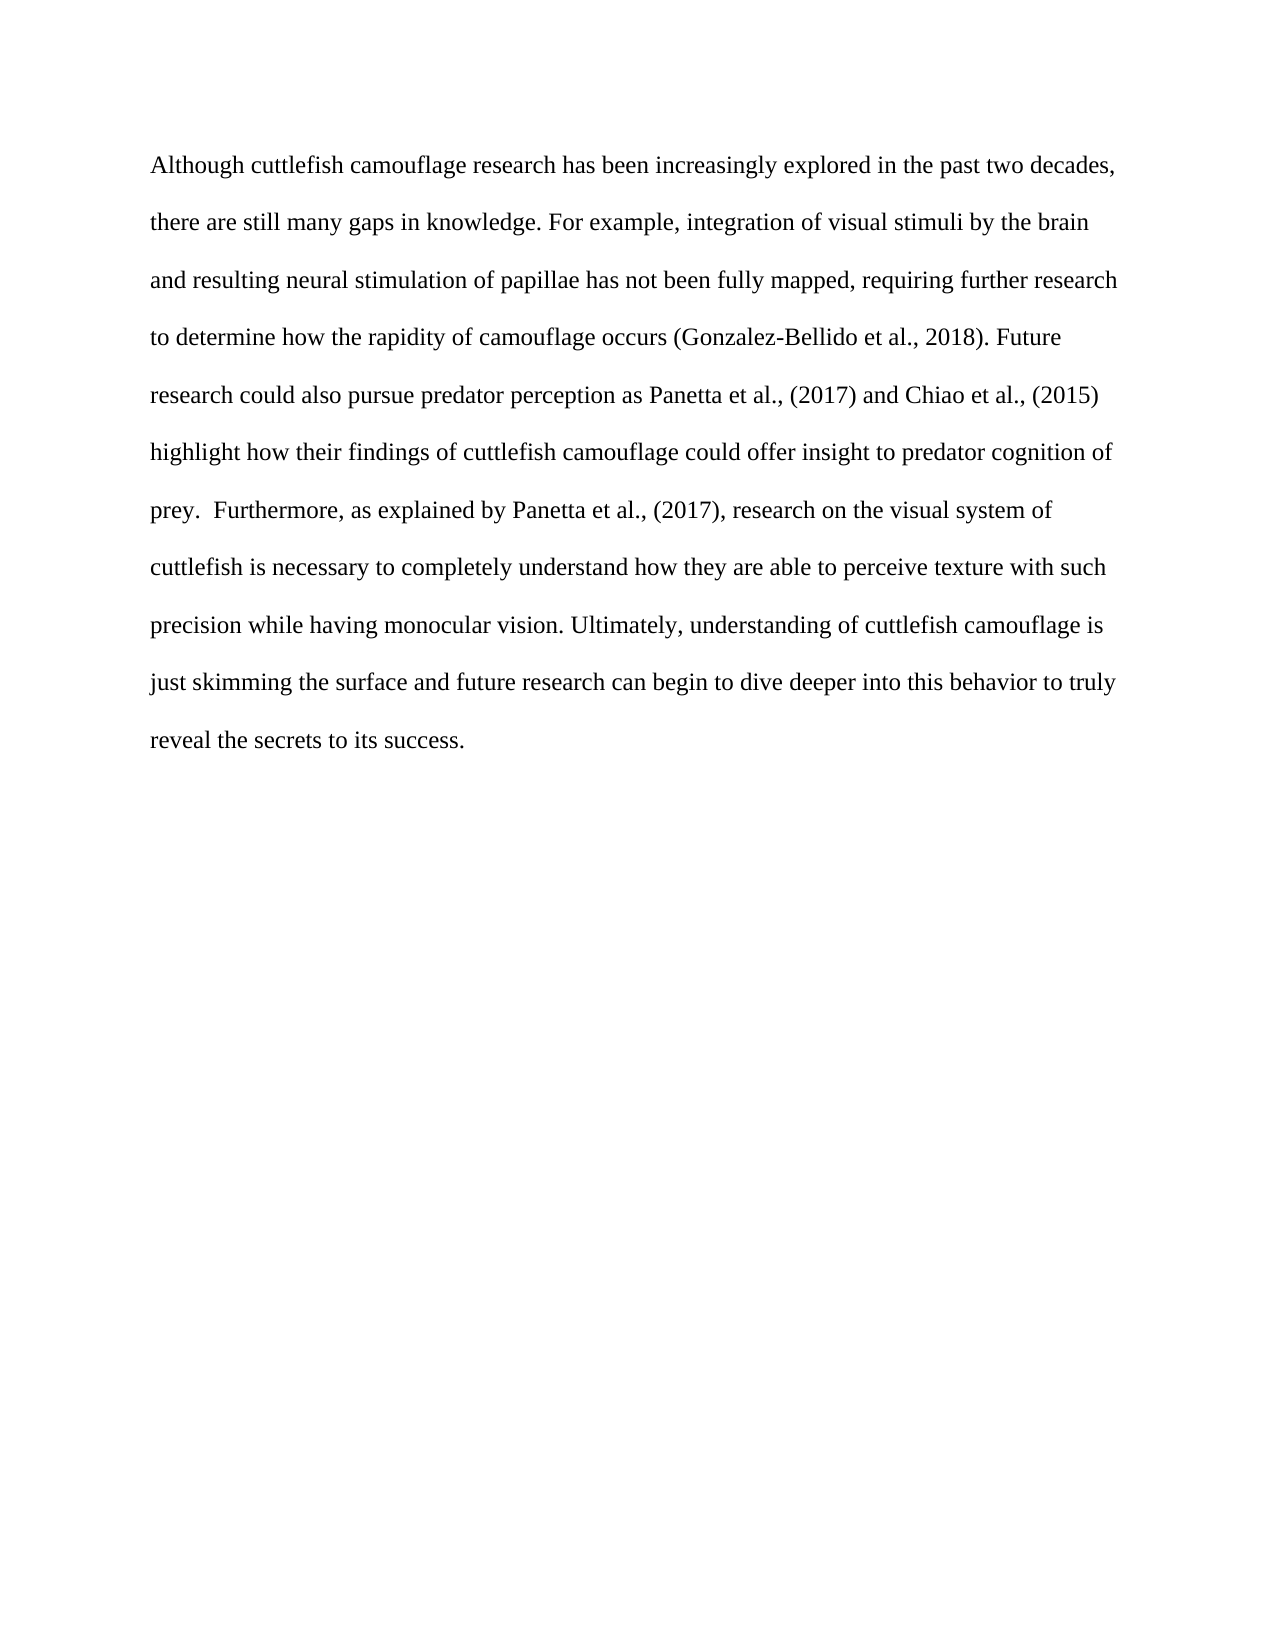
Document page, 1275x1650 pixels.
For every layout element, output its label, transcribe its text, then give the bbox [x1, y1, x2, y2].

text Although cuttlefish camouflage research has been increasingly explored in the past two decades, there are still many gaps in knowledge. For example, integration of visual stimuli by the brain and resulting neural stimulation of papillae has not been fully mapped, requiring further research to determine how the rapidity of camouflage occurs (Gonzalez-Bellido et al., 2018). Future research could also pursue predator perception as Panetta et al., (2017) and Chiao et al., (2015) highlight how their findings of cuttlefish camouflage could offer insight to predator cognition of prey. Furthermore, as explained by Panetta et al., (2017), research on the visual system of cuttlefish is necessary to completely understand how they are able to perceive texture with such precision while having monocular vision. Ultimately, understanding of cuttlefish camouflage is just skimming the surface and future research can begin to dive deeper into this behavior to truly reveal the secrets to its success. [150, 150, 1125, 754]
